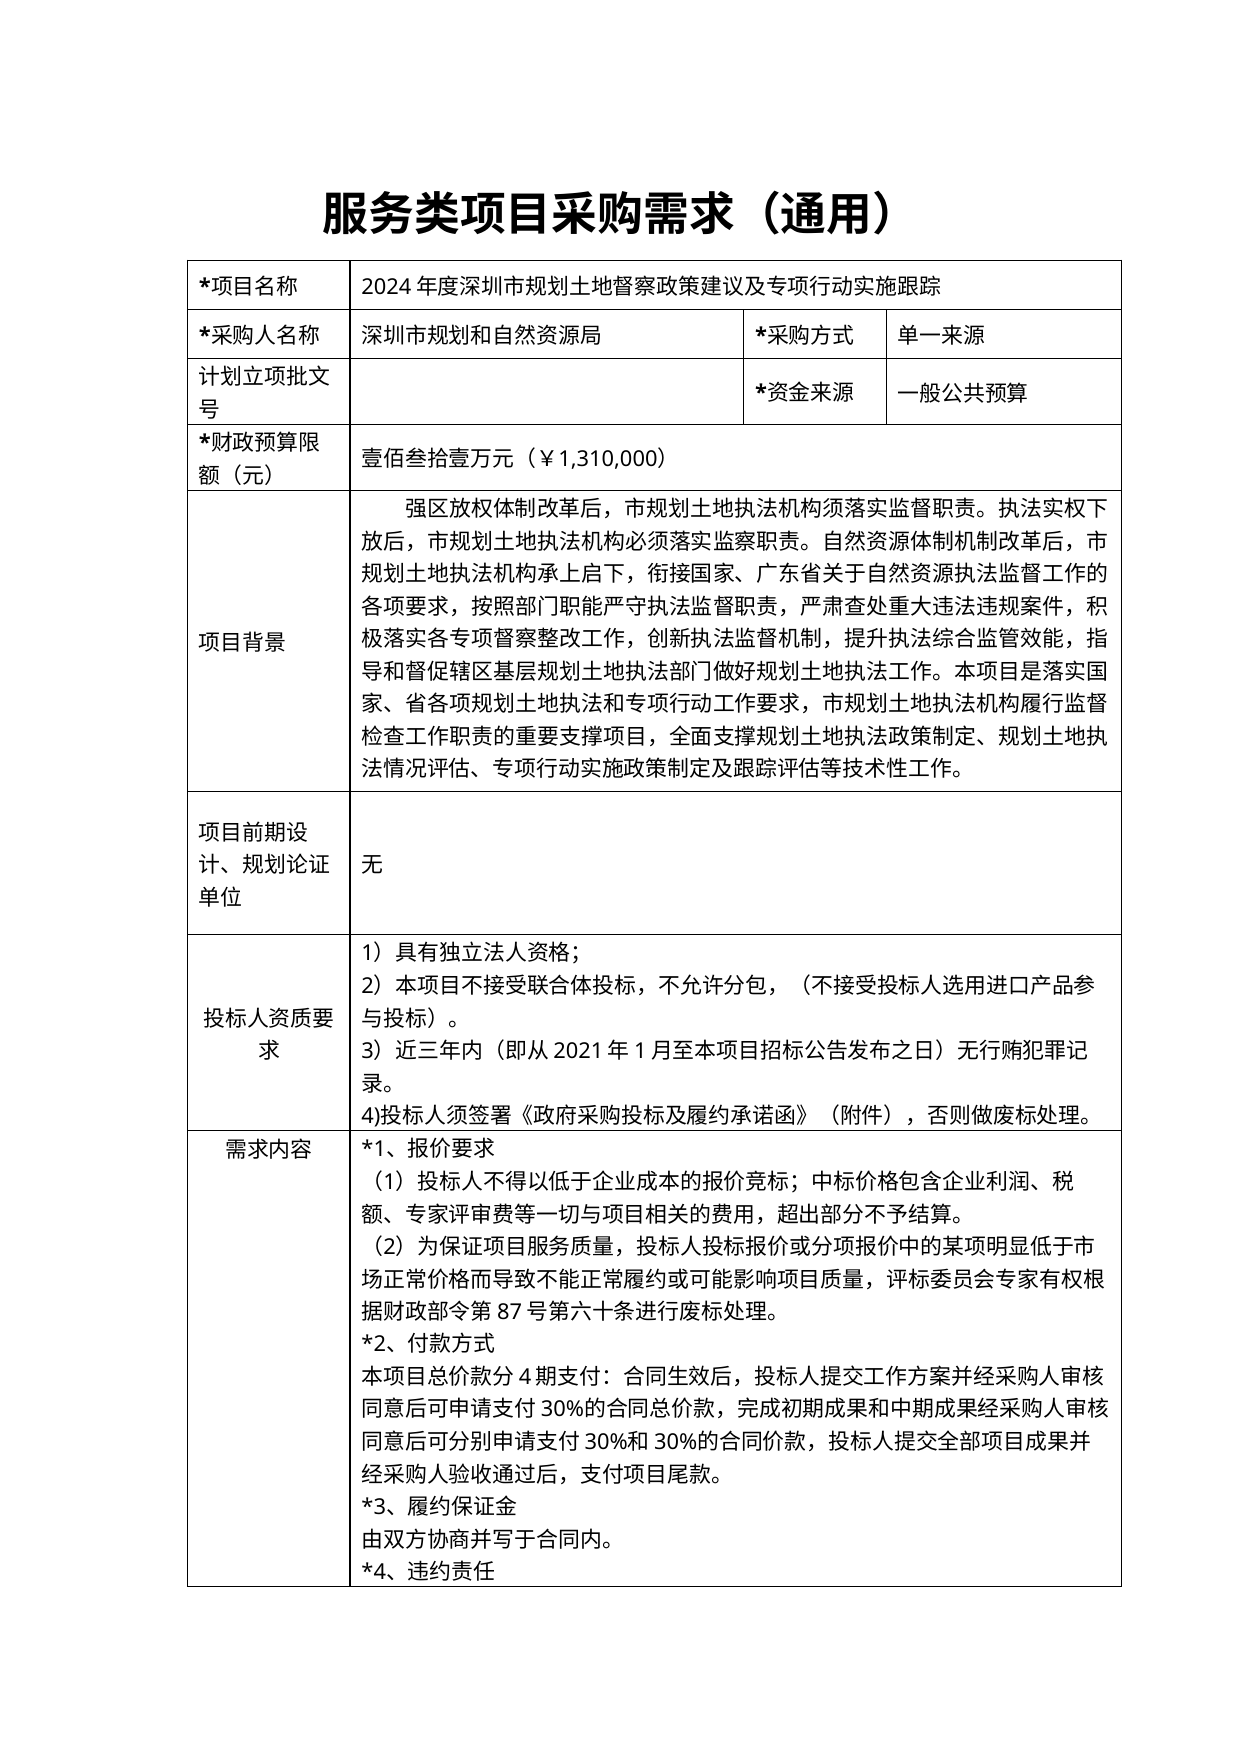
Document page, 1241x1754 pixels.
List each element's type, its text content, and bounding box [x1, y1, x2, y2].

table_cell 投标人资质要求 [188, 935, 349, 1130]
table_cell [351, 359, 743, 424]
table_cell 无 [351, 792, 1121, 934]
table_cell 强区放权体制改革后，市规划土地执法机构须落实监督职责。执法实权下放后，市规划土地执法机构必须落实监察职责。自然资源体制机制改革后，市规划土地执法机构承上启下，衔接国家、广东省关于自然资源执法监督工作的各项要求，按照部门职能严守执法监督职责，严肃查处重大违法违规案件，积极落实各专项督察整改工作，创新执法监督机制，提升执法综合监管效能，指导和督促辖区基层规划土地执法部门做好规划土地执法工作。本项目是落实国家、省各项规划土地执法和专项行动工作要求，市规划土地执法机构履行监督检查工作职责的重要支撑项目，全面支撑规划土地执法政策制定、规划土地执法情况评估、专项行动实施政策制定及跟踪评估等技术性工作。 [351, 491, 1121, 791]
table_header *项目名称 [188, 261, 349, 309]
table_cell 深圳市规划和自然资源局 [351, 310, 743, 358]
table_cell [351, 1131, 1121, 1586]
text 服务类项目采购需求（通用） [187, 162, 1053, 259]
table_cell 项目前期设计、规划论证单位 [188, 792, 349, 934]
table_header 2024年度深圳市规划土地督察政策建议及专项行动实施跟踪 [351, 261, 1121, 309]
table_cell 需求内容 [188, 1131, 349, 1586]
table_cell 单一来源 [887, 310, 1121, 358]
table_cell *采购人名称 [188, 310, 349, 358]
table_cell 壹佰叁拾壹万元（￥1,310,000） [351, 425, 1121, 490]
table_cell *采购方式 [744, 310, 886, 358]
table_cell *资金来源 [744, 359, 886, 424]
table_cell 项目背景 [188, 491, 349, 791]
table_cell *财政预算限额（元） [188, 425, 349, 490]
table_cell 1）具有独立法人资格； 2）本项目不接受联合体投标，不允许分包，（不接受投标人选用进口产品参与投标）。 3）近三年内（即从2021年1月至本项目招标公告发布之日）无行贿犯罪记录。 4)投标人须签署《政府采购投标及履约承诺函》（附件），否则做废标处理。 [351, 935, 1121, 1130]
table_cell 一般公共预算 [887, 359, 1121, 424]
table_cell 计划立项批文号 [188, 359, 349, 424]
